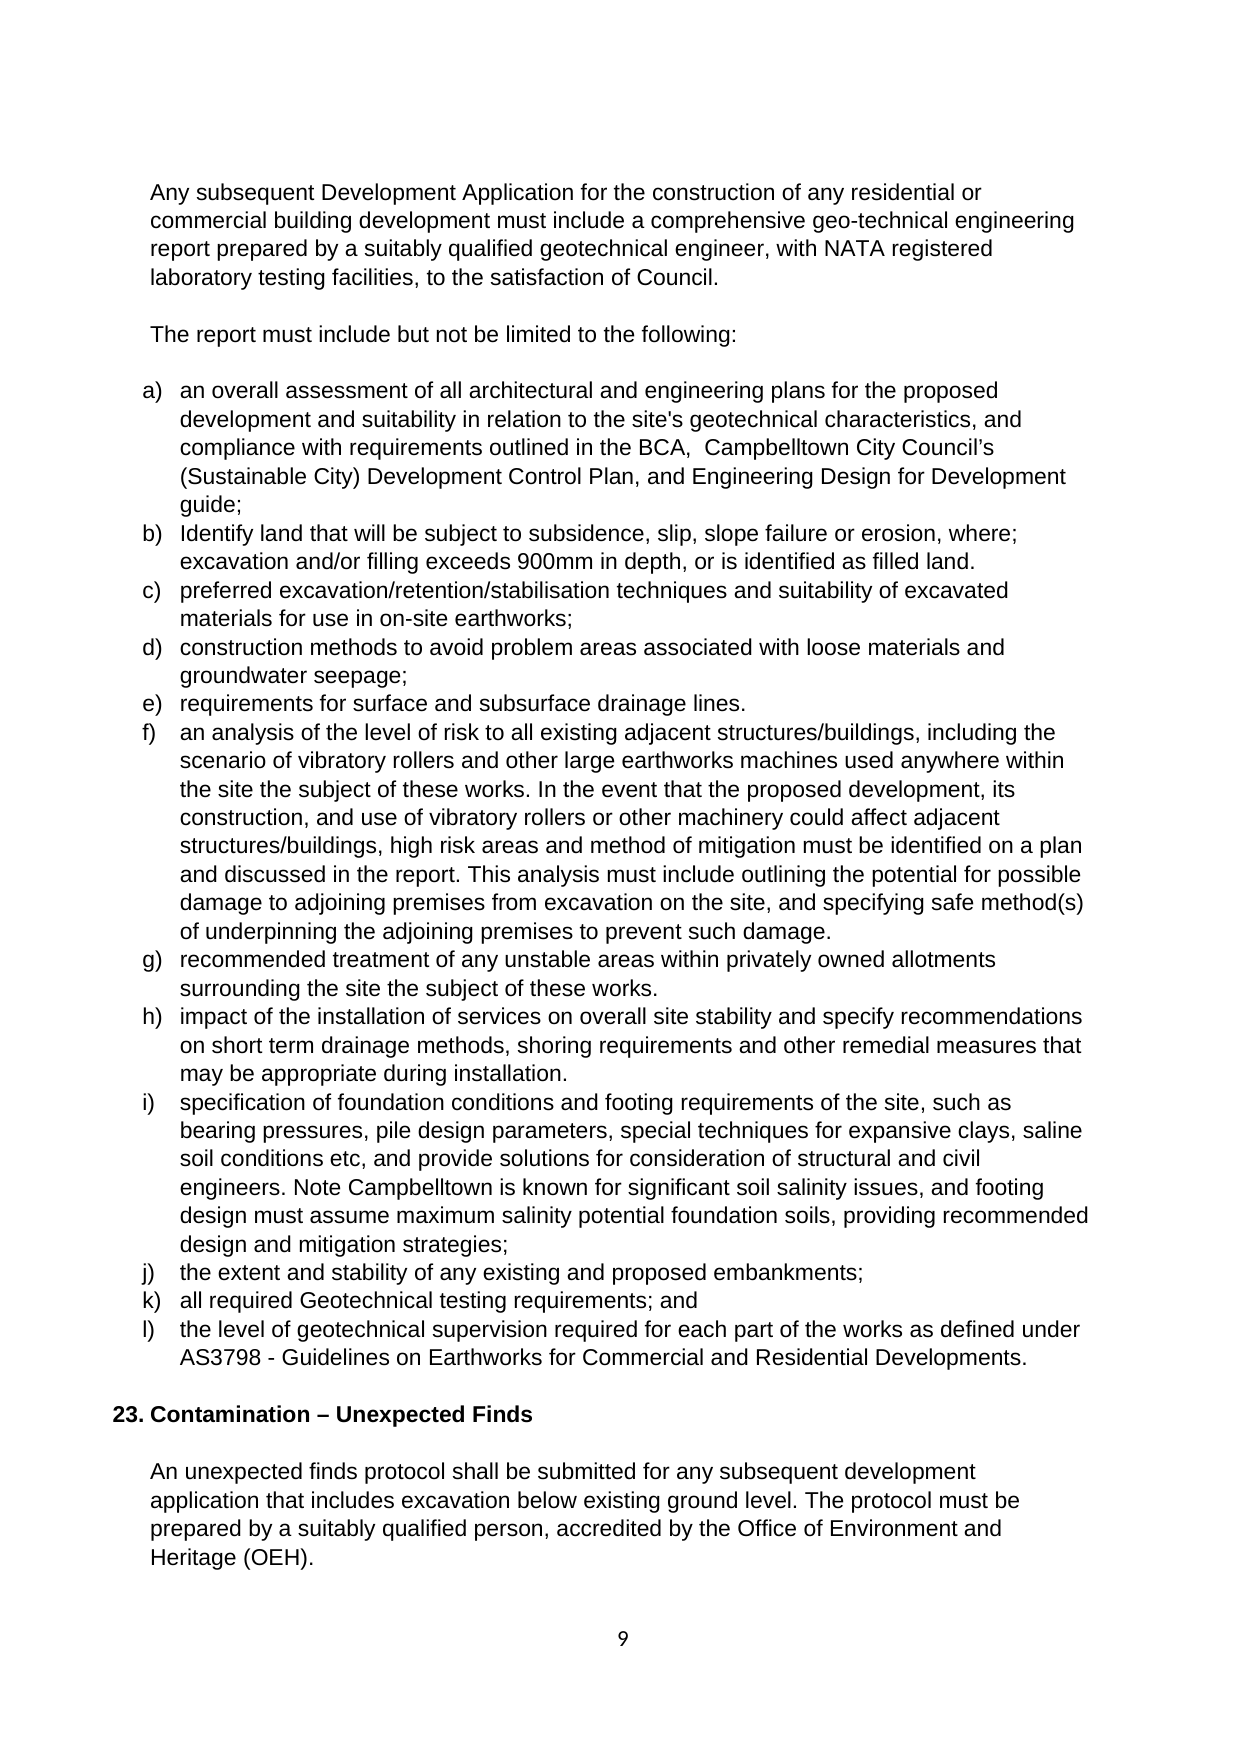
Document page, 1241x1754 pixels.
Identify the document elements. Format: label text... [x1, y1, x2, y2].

list an analysis of the level of risk to all existing adjacent structures/buildings, including the scenario of vibratory rollers and other large earthworks machines used anywhere within the site the subject of these works. In the event that the proposed development, its construction, and use of vibratory rollers or other machinery could affect adjacent structures/buildings, high risk areas and method of mitigation must be identified on a plan and discussed in the report. This analysis must include outlining the potential for possible damage to adjoining premises from excavation on the site, and specifying safe method(s) of underpinning the adjoining premises to prevent such damage. [142, 719, 1090, 944]
list preferred excavation/retention/stabilisation techniques and suitability of excavated materials for use in on-site earthworks; [142, 577, 1090, 631]
list an overall assessment of all architectural and engineering plans for the proposed development and suitability in relation to the site's geotechnical characteristics, and compliance with requirements outlined in the BCA, Campbelltown City Council’s (Sustainable City) Development Control Plan, and Engineering Design for Development guide; [142, 377, 1090, 518]
list all required Geotechnical testing requirements; and [142, 1287, 1090, 1314]
list the level of geotechnical supervision required for each part of the works as defined under AS3798 - Guidelines on Earthworks for Commercial and Residential Developments. [142, 1316, 1090, 1371]
list impact of the installation of services on overall site stability and specify recommendations on short term drainage methods, shoring requirements and other remedial measures that may be appropriate during installation. [142, 1003, 1090, 1086]
list Any subsequent Development Application for the construction of any residential or commercial building development must include a comprehensive geo-technical engineering report prepared by a suitably qualified geotechnical engineer, with NATA registered laboratory testing facilities, to the satisfaction of Council. [150, 178, 1090, 290]
list The report must include but not be limited to the following: [150, 321, 1090, 347]
list the extent and stability of any existing and proposed embankments; [142, 1259, 1090, 1285]
list recommended treatment of any unstable areas within privately owned allotments surrounding the site the subject of these works. [142, 946, 1090, 1001]
list An unexpected finds protocol shall be submitted for any subsequent development application that includes excavation below existing ground level. The protocol must be prepared by a suitably qualified person, accredited by the Office of Environment and Heritage (OEH). [150, 1458, 1090, 1570]
list Contamination – Unexpected Finds [112, 1401, 1090, 1428]
list Identify land that will be subject to subsidence, slip, slope failure or erosion, where; excavation and/or filling exceeds 900mm in depth, or is identified as filled land. [142, 520, 1090, 574]
list specification of foundation conditions and footing requirements of the site, such as bearing pressures, pile design parameters, special techniques for expansive clays, saline soil conditions etc, and provide solutions for consideration of structural and civil engineers. Note Campbelltown is known for significant soil salinity issues, and footing design must assume maximum salinity potential foundation soils, providing recommended design and mitigation strategies; [142, 1088, 1090, 1257]
list construction methods to avoid problem areas associated with loose materials and groundwater seepage; [142, 633, 1090, 688]
list requirements for surface and subsurface drainage lines. [142, 690, 1090, 717]
